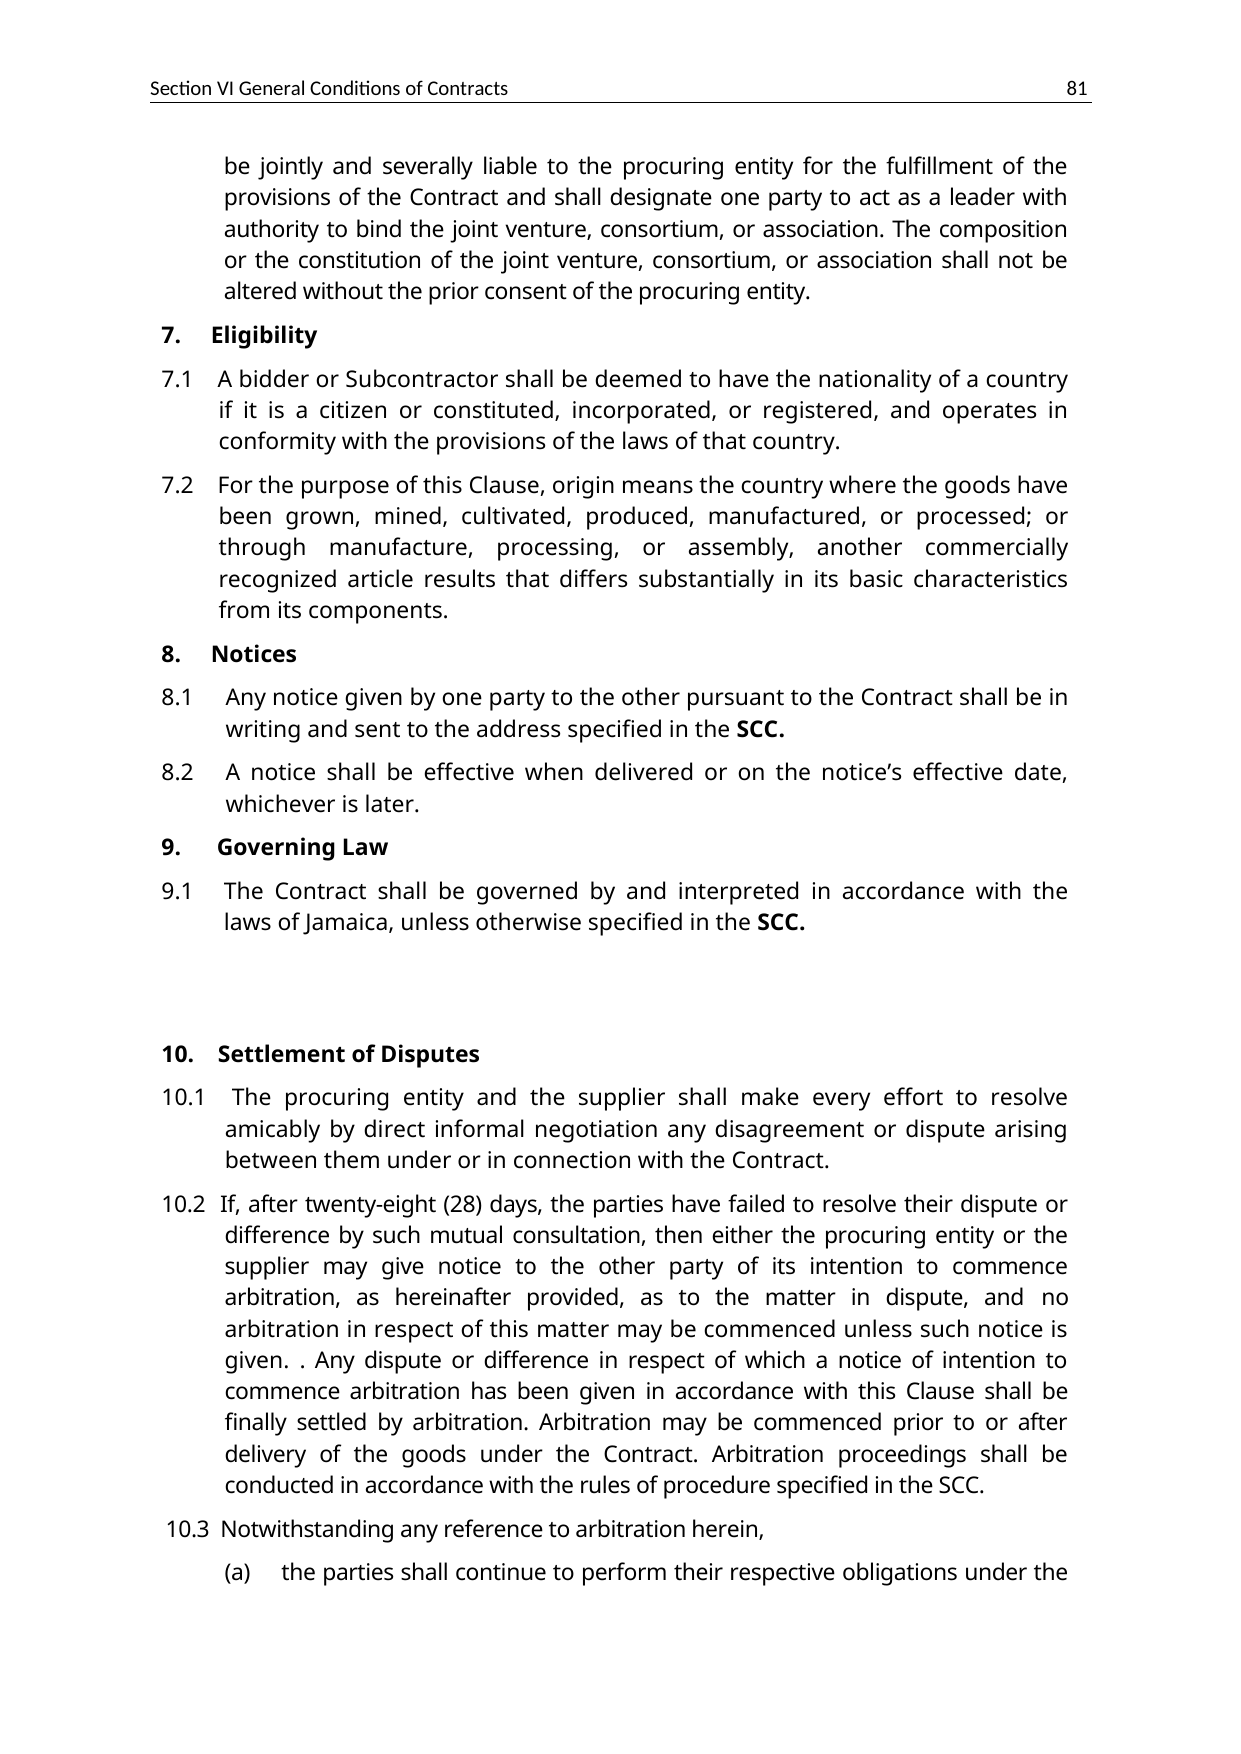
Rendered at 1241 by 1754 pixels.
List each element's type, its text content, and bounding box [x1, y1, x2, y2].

table_cell 9. Governing Law The Contract shall be governed by and interpreted in accordance with the laws of Jamaica, unless otherwise specified in the SCC. [150, 831, 1080, 1037]
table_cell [150, 150, 1080, 319]
table_cell 7. Eligibility A bidder or Subcontractor shall be deemed to have the nationality of a country if it is a citizen or constituted, incorporated, or registered, and operates in conformity with the provisions of the laws of that country. For the purpose of this Clause, origin means the country where the goods have been grown, mined, cultivated, produced, manufactured, or processed; or through manufacture, processing, or assembly, another commercially recognized article results that differs substantially in its basic characteristics from its components. [150, 319, 1080, 637]
table_cell 8. Notices Any notice given by one party to the other pursuant to the Contract shall be in writing and sent to the address specified in the SCC. A notice shall be effective when delivered or on the notice’s effective date, whichever is later. [150, 638, 1080, 831]
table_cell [150, 1038, 1080, 1587]
